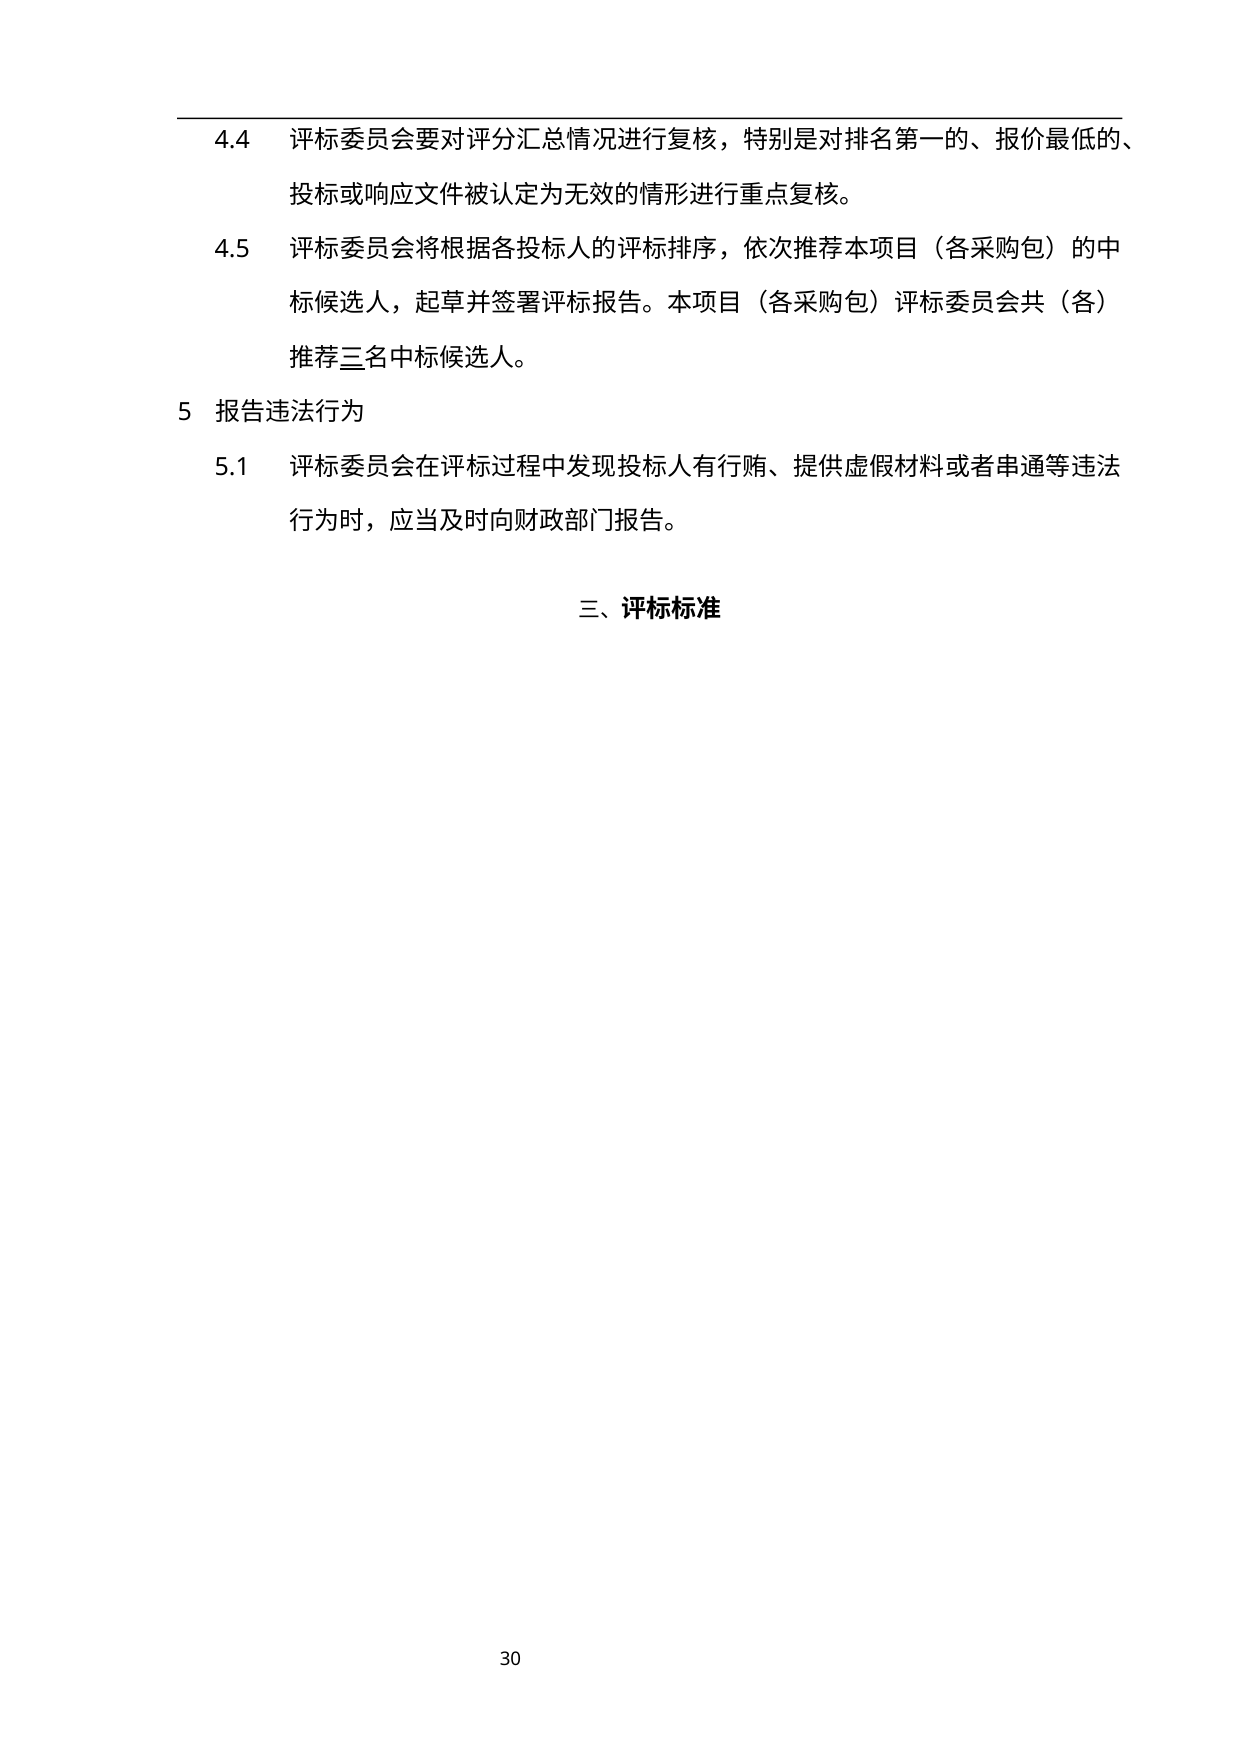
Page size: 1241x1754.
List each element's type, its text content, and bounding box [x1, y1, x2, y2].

list 评标委员会在评标过程中发现投标人有行贿、提供虚假材料或者串通等违法行为时，应当及时向财政部门报告。 [214, 446, 1122, 537]
list 评标标准 [177, 589, 1122, 625]
list 评标委员会要对评分汇总情况进行复核，特别是对排名第一的、报价最低的、投标或响应文件被认定为无效的情形进行重点复核。 [214, 120, 1122, 210]
list 评标委员会将根据各投标人的评标排序，依次推荐本项目（各采购包）的中标候选人，起草并签署评标报告。本项目（各采购包）评标委员会共（各）推荐三名中标候选人。 [214, 228, 1122, 373]
list 报告违法行为 [177, 392, 1122, 428]
